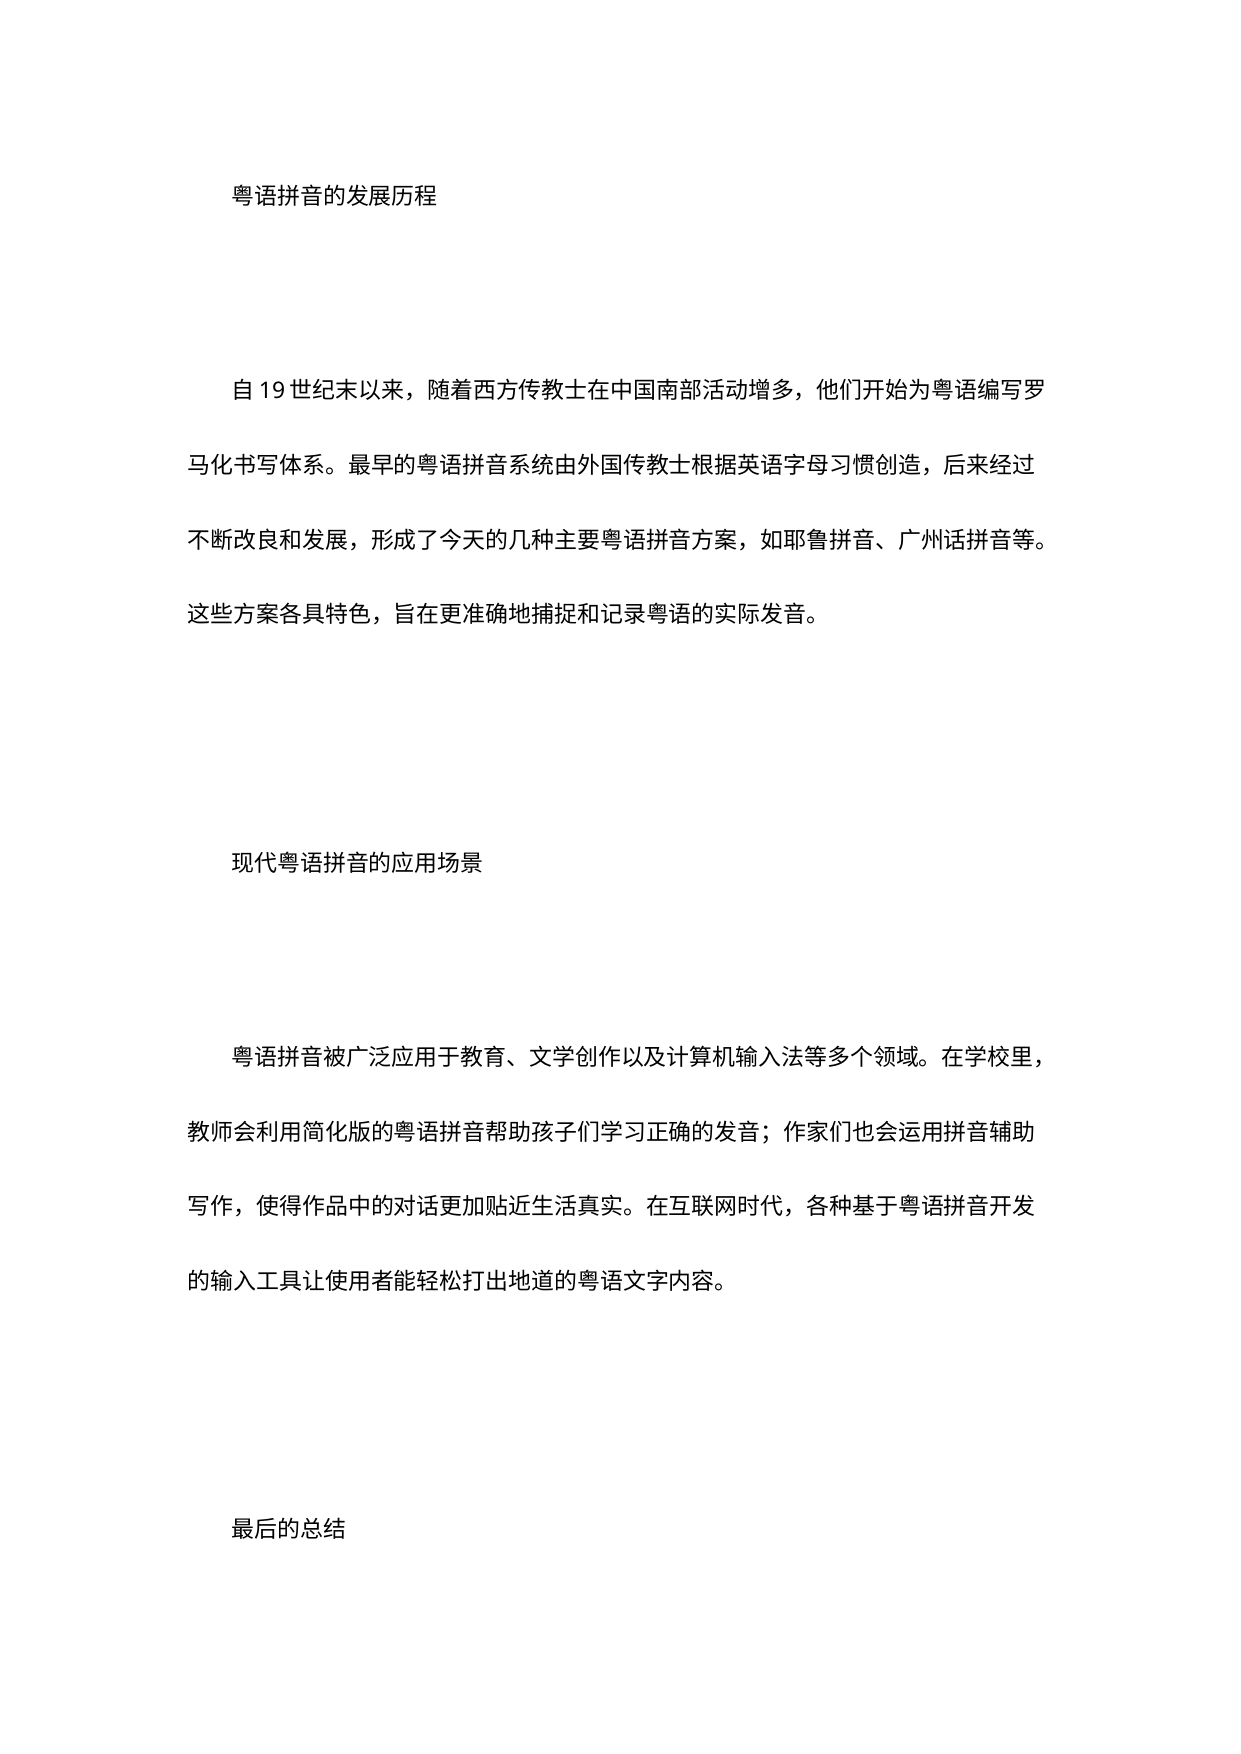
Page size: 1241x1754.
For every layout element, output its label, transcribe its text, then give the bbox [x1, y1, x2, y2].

text 现代粤语拼音的应用场景 [187, 828, 1053, 893]
text 自19世纪末以来，随着西方传教士在中国南部活动增多，他们开始为粤语编写罗马化书写体系。最早的粤语拼音系统由外国传教士根据英语字母习惯创造，后来经过不断改良和发展，形成了今天的几种主要粤语拼音方案，如耶鲁拼音、广州话拼音等。这些方案各具特色，旨在更准确地捕捉和记录粤语的实际发音。 [187, 356, 1053, 645]
text 最后的总结 [187, 1495, 1053, 1560]
text 粤语拼音被广泛应用于教育、文学创作以及计算机输入法等多个领域。在学校里，教师会利用简化版的粤语拼音帮助孩子们学习正确的发音；作家们也会运用拼音辅助写作，使得作品中的对话更加贴近生活真实。在互联网时代，各种基于粤语拼音开发的输入工具让使用者能轻松打出地道的粤语文字内容。 [187, 1023, 1053, 1312]
text 粤语拼音的发展历程 [187, 162, 1053, 227]
